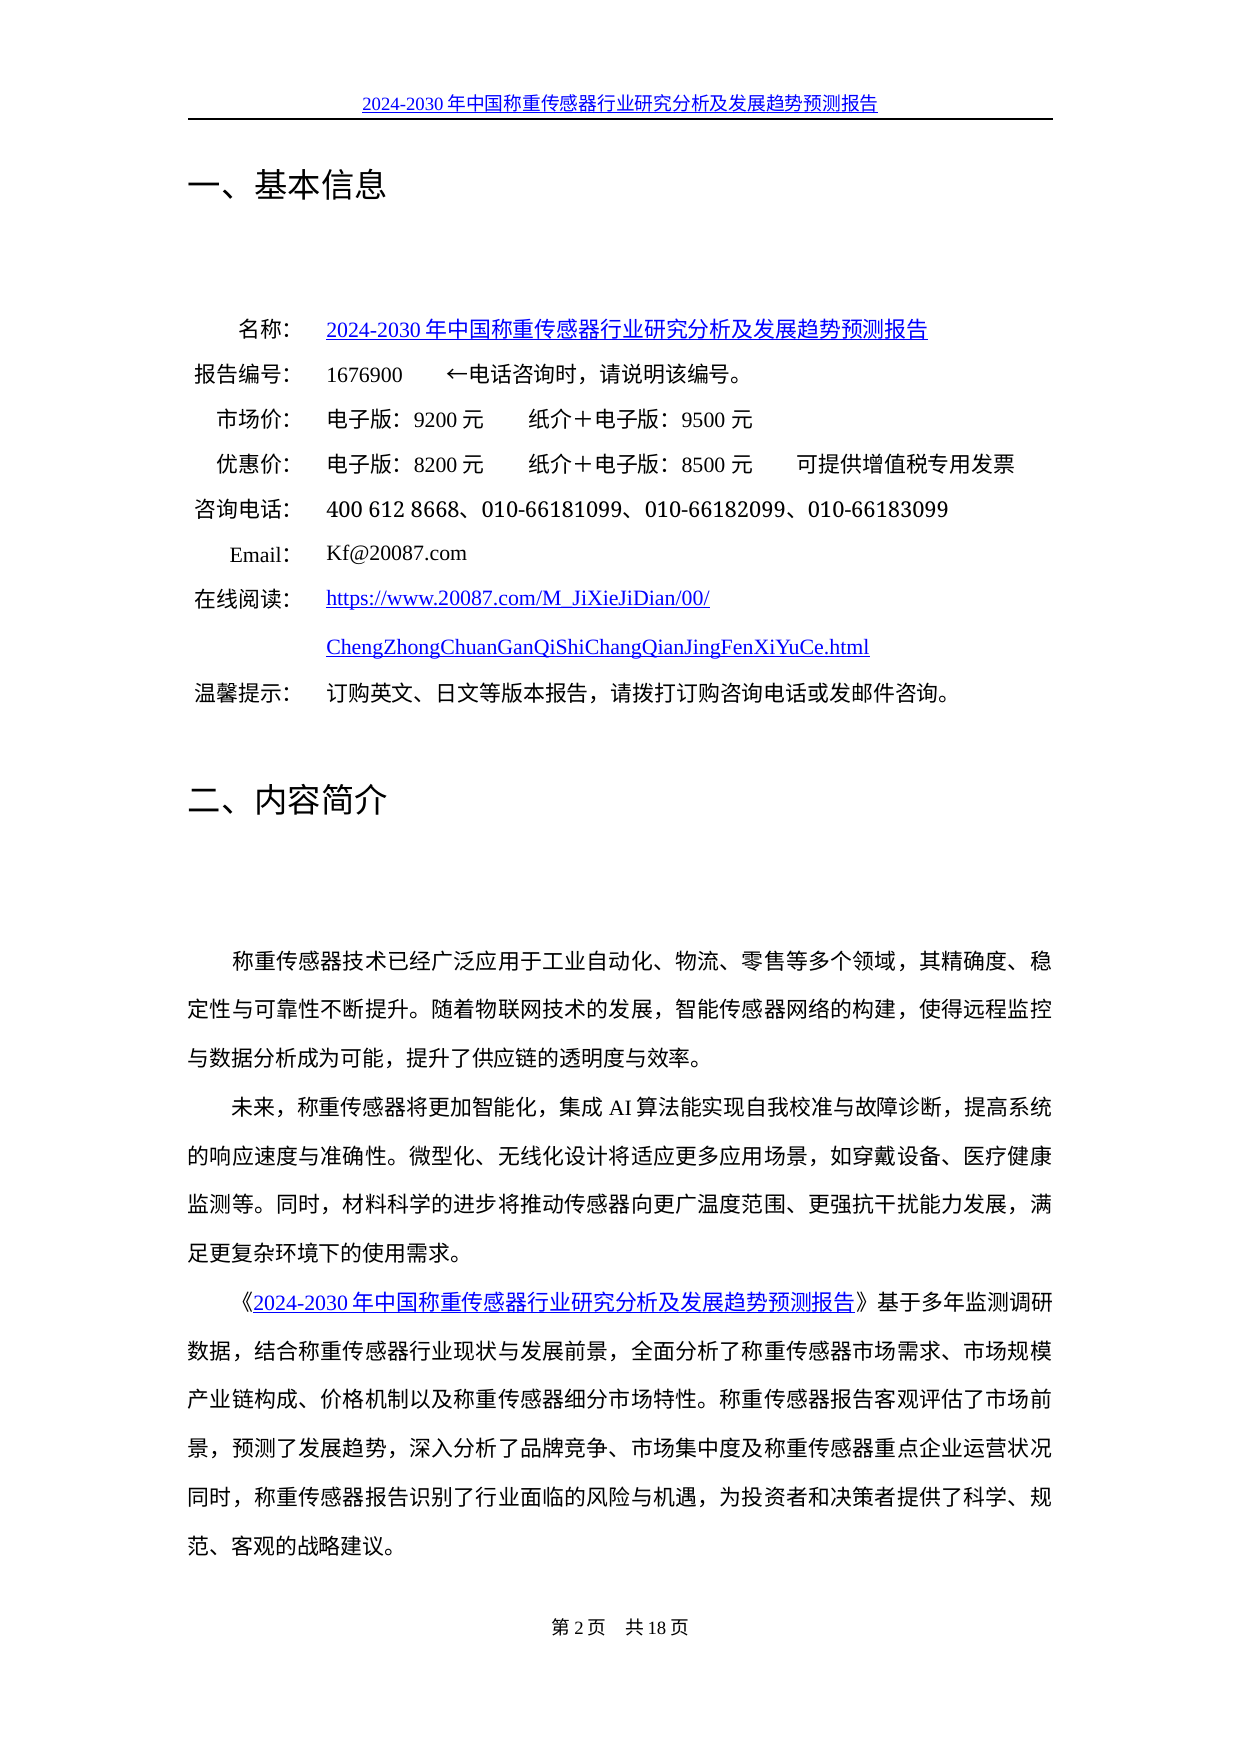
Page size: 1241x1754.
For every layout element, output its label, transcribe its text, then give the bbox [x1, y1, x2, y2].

table_cell 温馨提示： [167, 675, 315, 720]
table_cell 400 612 8668、010-66181099、010-66182099、010-66183099 [315, 492, 1073, 537]
table_cell 市场价： [167, 402, 315, 447]
table_cell Email： [167, 537, 315, 582]
table_cell 咨询电话： [167, 492, 315, 537]
table_header 2024-2030年中国称重传感器行业研究分析及发展趋势预测报告 [315, 312, 1073, 357]
table_cell [315, 582, 1073, 675]
table_cell 在线阅读： [167, 582, 315, 675]
title 二、内容简介 [187, 766, 1053, 831]
table_cell 1676900 ←电话咨询时，请说明该编号。 [315, 357, 1073, 402]
table_header 名称： [167, 312, 315, 357]
table_cell 电子版：8200 元 纸介＋电子版：8500 元 可提供增值税专用发票 [315, 447, 1073, 492]
title 一、基本信息 [187, 150, 1053, 215]
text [187, 943, 1053, 1561]
table_cell 报告编号： [167, 357, 315, 402]
table_cell 电子版：9200 元 纸介＋电子版：9500 元 [315, 402, 1073, 447]
table_cell 订购英文、日文等版本报告，请拨打订购咨询电话或发邮件咨询。 [315, 675, 1073, 720]
table_cell 优惠价： [167, 447, 315, 492]
table_cell Kf@20087.com [315, 537, 1073, 582]
